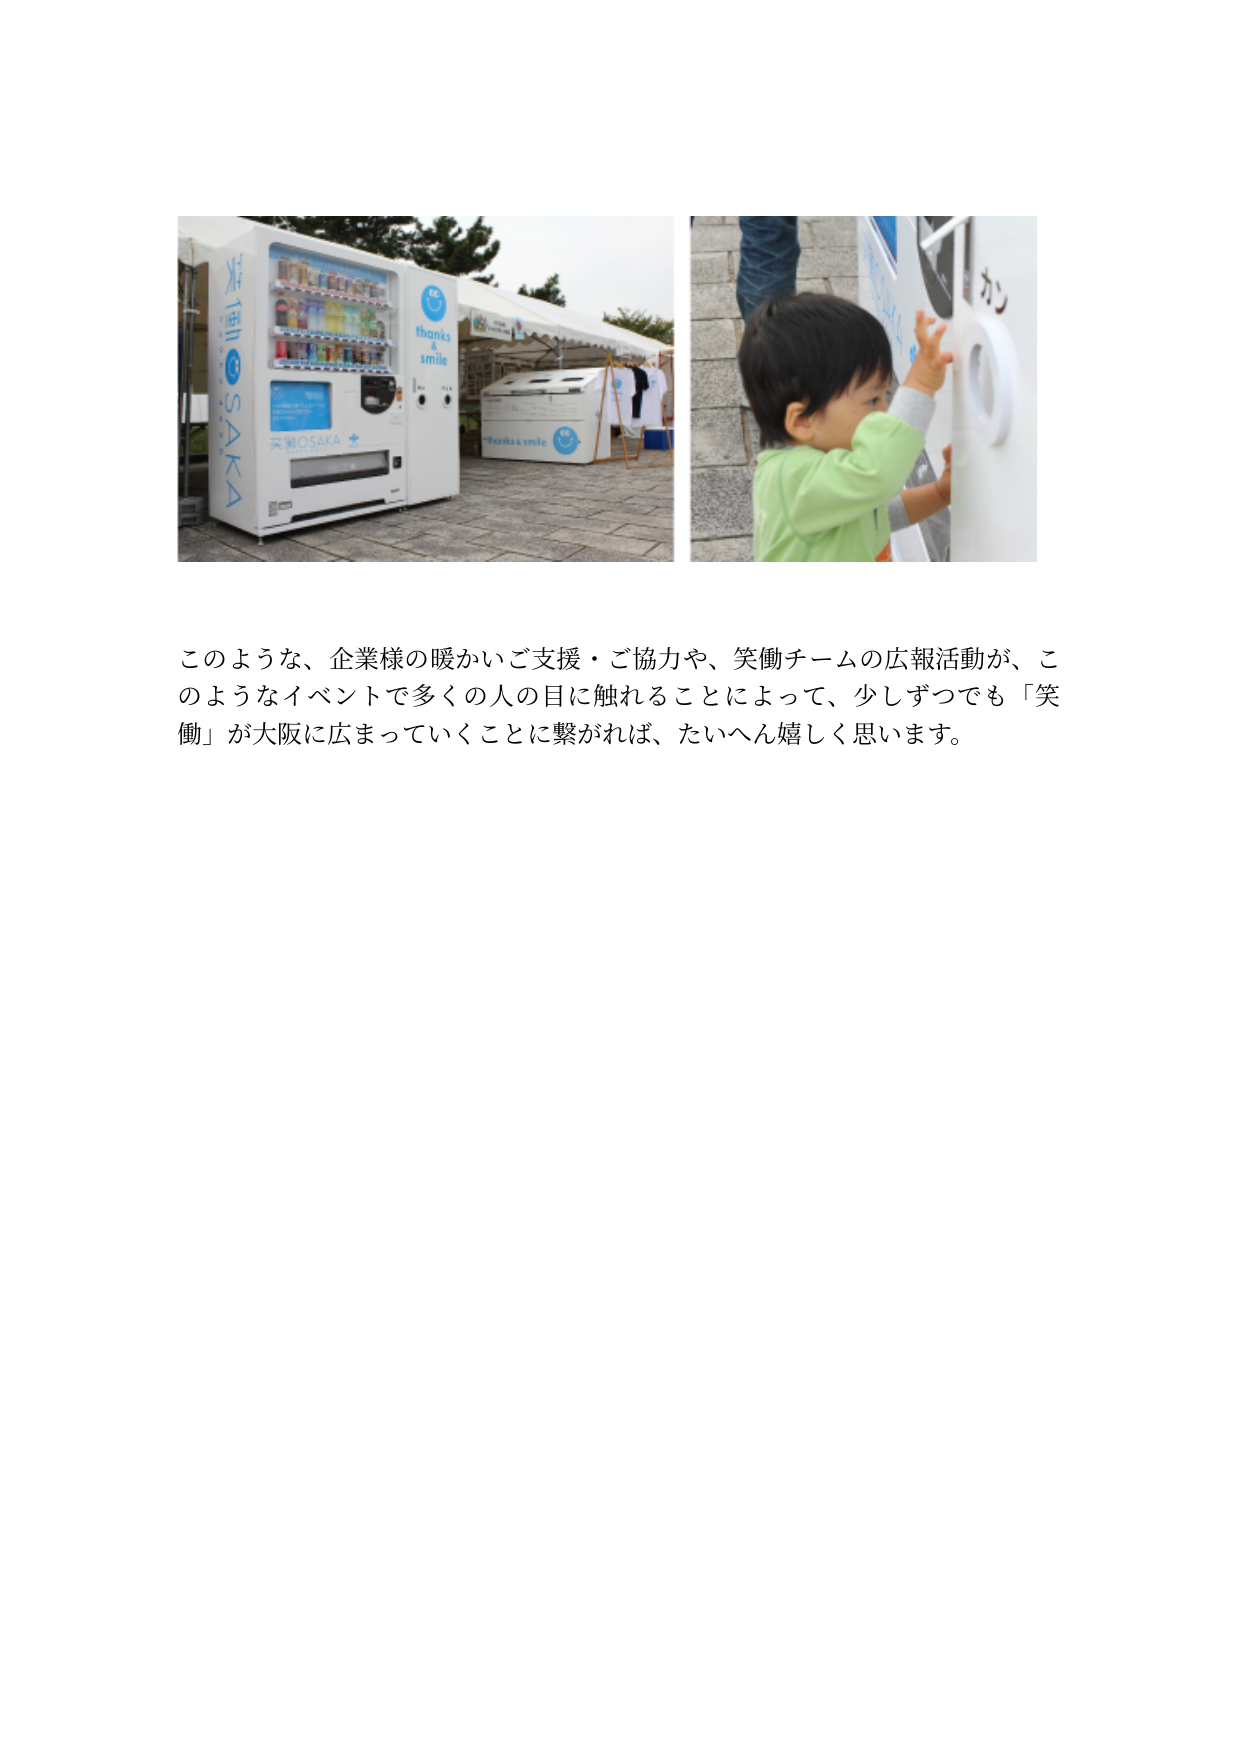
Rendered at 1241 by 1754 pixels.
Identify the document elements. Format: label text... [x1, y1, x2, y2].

text このような、企業様の暖かいご支援・ご協力や、笑働チームの広報活動が、このようなイベントで多くの人の目に触れることによって、少しずつでも「笑働」が大阪に広まっていくことに繋がれば、たいへん嬉しく思います。 [177, 639, 1063, 751]
picture [177, 216, 1038, 562]
